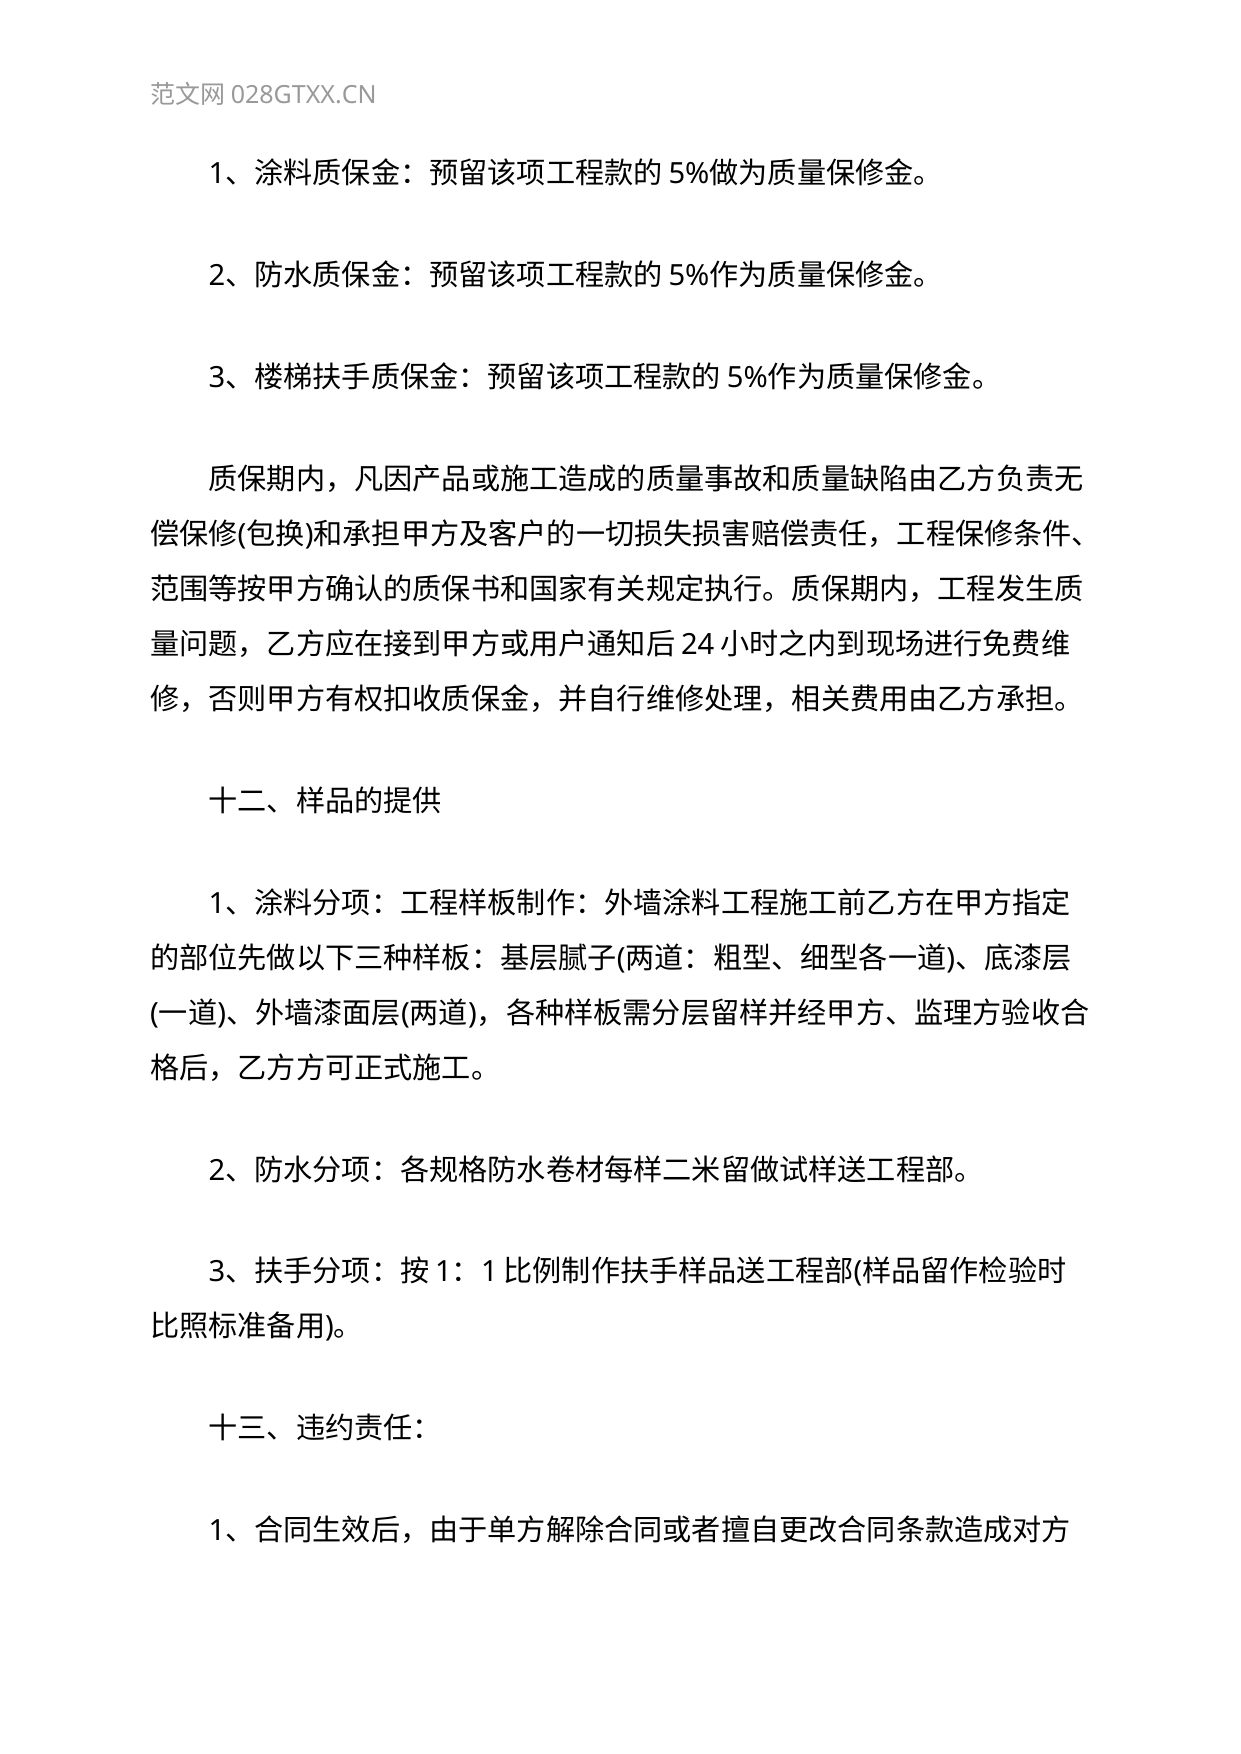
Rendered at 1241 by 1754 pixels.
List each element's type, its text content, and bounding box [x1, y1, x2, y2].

text 十三、违约责任： [150, 1405, 1090, 1447]
text 3、楼梯扶手质保金：预留该项工程款的5%作为质量保修金。 [150, 354, 1090, 396]
text 1、涂料质保金：预留该项工程款的5%做为质量保修金。 [150, 150, 1090, 192]
text 质保期内，凡因产品或施工造成的质量事故和质量缺陷由乙方负责无偿保修(包换)和承担甲方及客户的一切损失损害赔偿责任，工程保修条件、范围等按甲方确认的质保书和国家有关规定执行。质保期内，工程发生质量问题，乙方应在接到甲方或用户通知后24小时之内到现场进行免费维修，否则甲方有权扣收质保金，并自行维修处理，相关费用由乙方承担。 [150, 456, 1090, 718]
text 2、防水质保金：预留该项工程款的5%作为质量保修金。 [150, 252, 1090, 294]
text 十二、样品的提供 [150, 777, 1090, 820]
text 2、防水分项：各规格防水卷材每样二米留做试样送工程部。 [150, 1146, 1090, 1188]
text 1、涂料分项：工程样板制作：外墙涂料工程施工前乙方在甲方指定的部位先做以下三种样板：基层腻子(两道：粗型、细型各一道)、底漆层(一道)、外墙漆面层(两道)，各种样板需分层留样并经甲方、监理方验收合格后，乙方方可正式施工。 [150, 879, 1090, 1087]
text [150, 1507, 1090, 1549]
text 3、扶手分项：按1：1比例制作扶手样品送工程部(样品留作检验时比照标准备用)。 [150, 1248, 1090, 1345]
